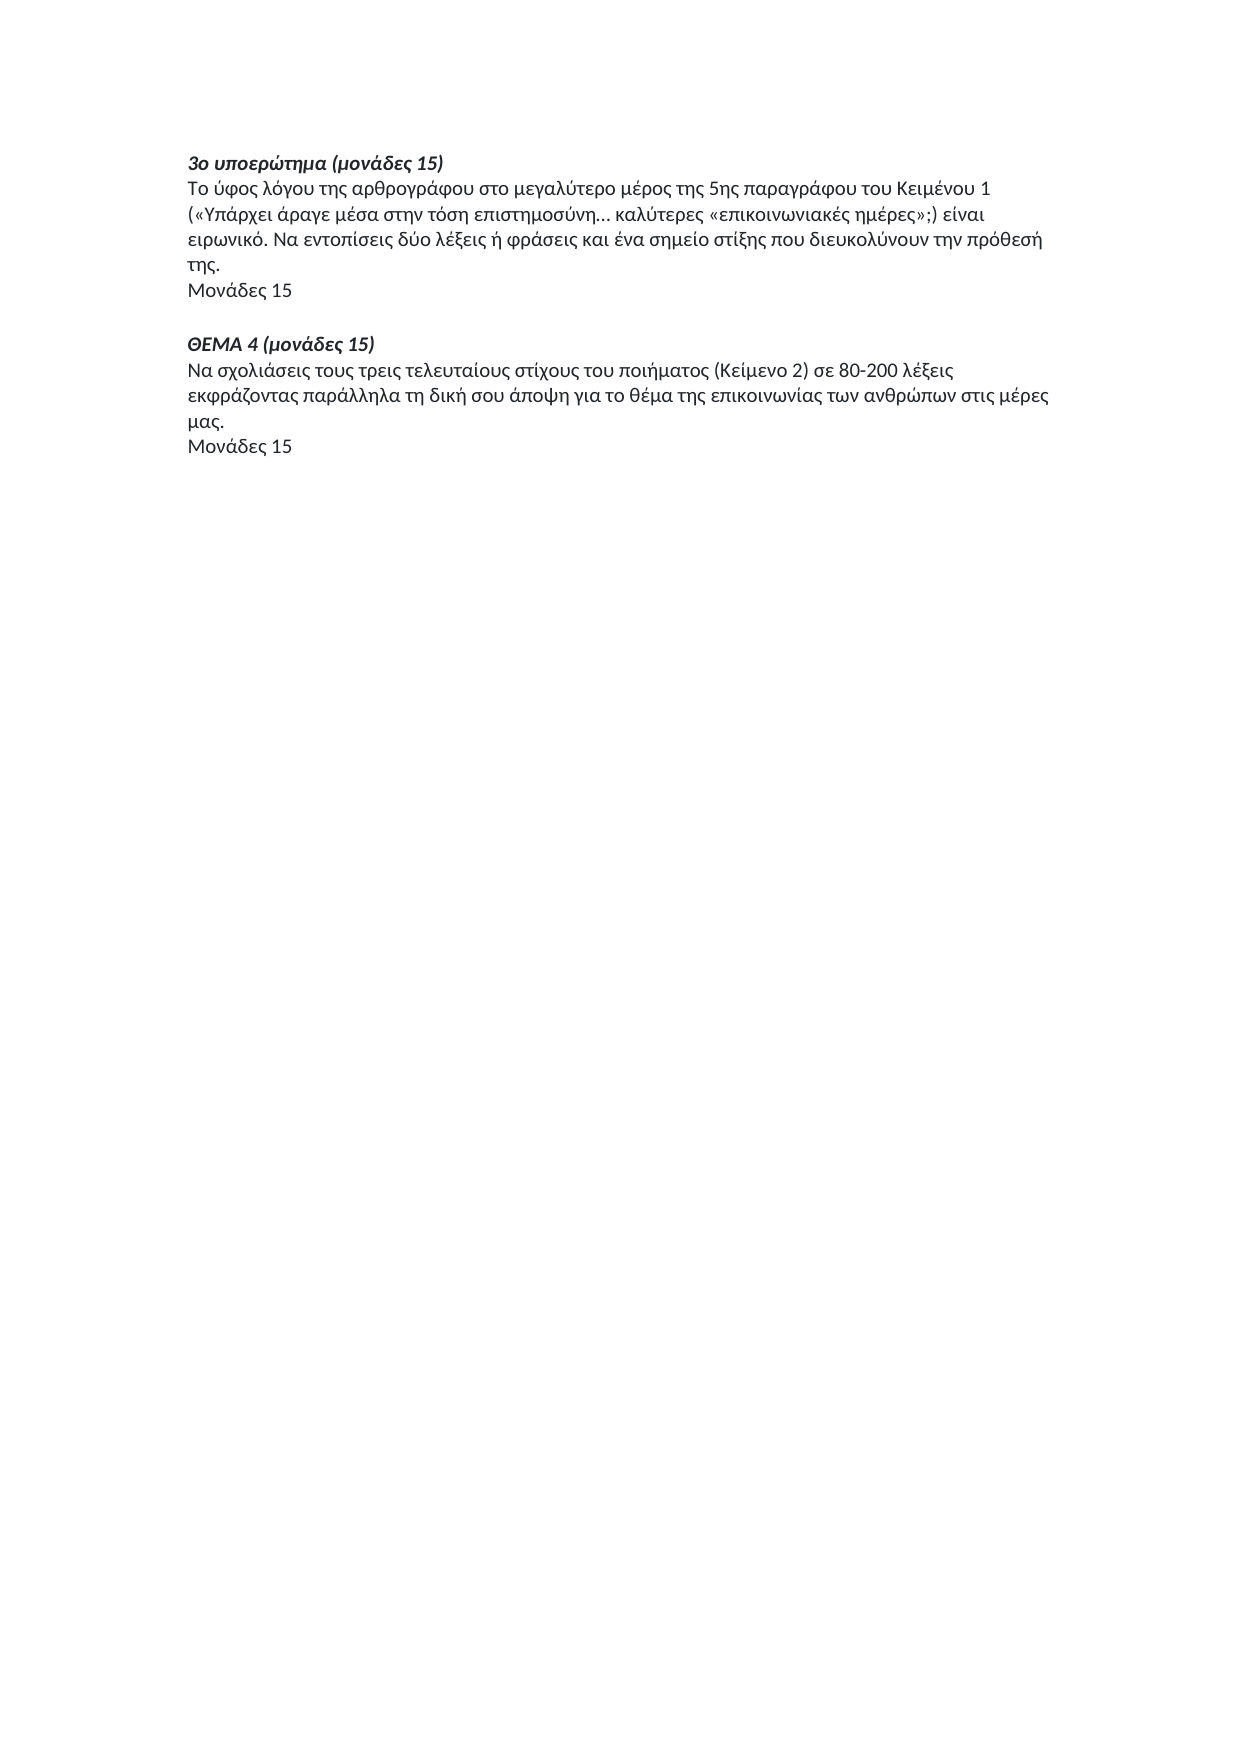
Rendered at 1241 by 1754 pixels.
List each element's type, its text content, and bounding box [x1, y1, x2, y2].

text ΘΕΜΑ 4 (μονάδες 15) Να σχολιάσεις τους τρεις τελευταίους στίχους του ποιήματος (Κείμενο 2) σε 80-200 λέξεις εκφράζοντας παράλληλα τη δική σου άποψη για το θέμα της επικοινωνίας των ανθρώπων στις μέρες μας. Μονάδες 15 [187, 332, 1053, 459]
text 3ο υποερώτημα (μονάδες 15) Το ύφος λόγου της αρθρογράφου στο μεγαλύτερο μέρος της 5ης παραγράφου του Κειμένου 1 («Υπάρχει άραγε μέσα στην τόση επιστημοσύνη… καλύτερες «επικοινωνιακές ημέρες»;) είναι ειρωνικό. Να εντοπίσεις δύο λέξεις ή φράσεις και ένα σημείο στίξης που διευκολύνουν την πρόθεσή της. Μονάδες 15 [187, 150, 1053, 302]
